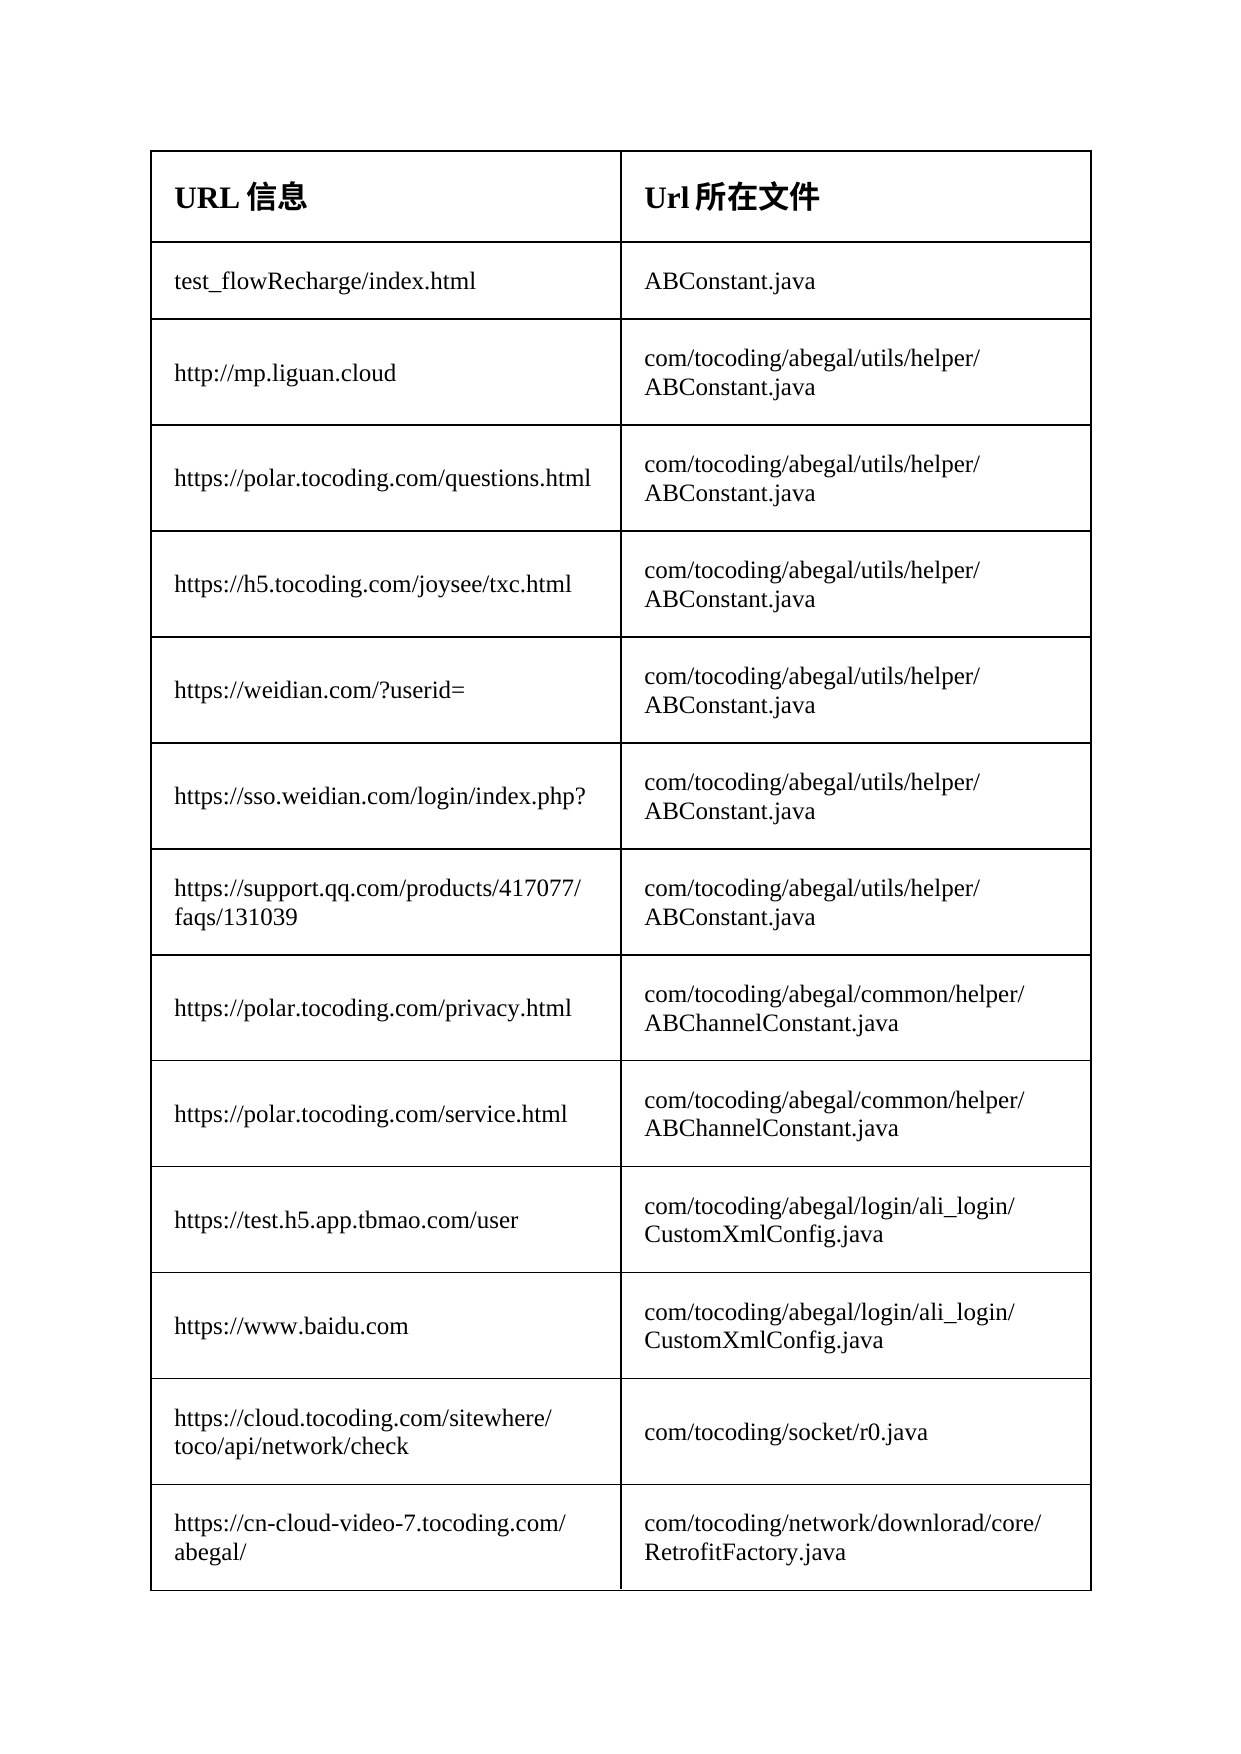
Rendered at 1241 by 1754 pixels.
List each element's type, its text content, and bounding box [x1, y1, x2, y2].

table_cell https://weidian.com/?userid= [152, 638, 620, 742]
table_cell com/tocoding/abegal/utils/helper/ABConstant.java [622, 426, 1090, 530]
table_cell https://www.baidu.com [152, 1273, 620, 1378]
table_cell com/tocoding/socket/r0.java [622, 1379, 1090, 1483]
table_cell com/tocoding/network/downlorad/core/RetrofitFactory.java [622, 1485, 1090, 1589]
table_cell com/tocoding/abegal/utils/helper/ABConstant.java [622, 638, 1090, 742]
table_header Url所在文件 [622, 152, 1090, 241]
table_cell https://polar.tocoding.com/privacy.html [152, 956, 620, 1060]
table_cell https://h5.tocoding.com/joysee/txc.html [152, 532, 620, 636]
table_cell https://sso.weidian.com/login/index.php? [152, 744, 620, 848]
table_cell http://mp.liguan.cloud [152, 320, 620, 424]
table_cell com/tocoding/abegal/utils/helper/ABConstant.java [622, 850, 1090, 954]
table_cell https://test.h5.app.tbmao.com/user [152, 1167, 620, 1272]
table_cell com/tocoding/abegal/login/ali_login/CustomXmlConfig.java [622, 1167, 1090, 1272]
table_cell https://polar.tocoding.com/questions.html [152, 426, 620, 530]
table_cell https://cn-cloud-video-7.tocoding.com/abegal/ [152, 1485, 620, 1589]
table_cell com/tocoding/abegal/utils/helper/ABConstant.java [622, 744, 1090, 848]
table_cell https://support.qq.com/products/417077/faqs/131039 [152, 850, 620, 954]
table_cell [622, 320, 1090, 424]
table_cell https://cloud.tocoding.com/sitewhere/toco/api/network/check [152, 1379, 620, 1483]
table_cell com/tocoding/abegal/utils/helper/ABConstant.java [622, 532, 1090, 636]
table_cell com/tocoding/abegal/common/helper/ABChannelConstant.java [622, 956, 1090, 1060]
table_cell https://polar.tocoding.com/service.html [152, 1061, 620, 1166]
table_cell com/tocoding/abegal/login/ali_login/CustomXmlConfig.java [622, 1273, 1090, 1378]
table_header URL信息 [152, 152, 620, 241]
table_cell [622, 243, 1090, 318]
table_cell com/tocoding/abegal/common/helper/ABChannelConstant.java [622, 1061, 1090, 1166]
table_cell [152, 243, 620, 318]
